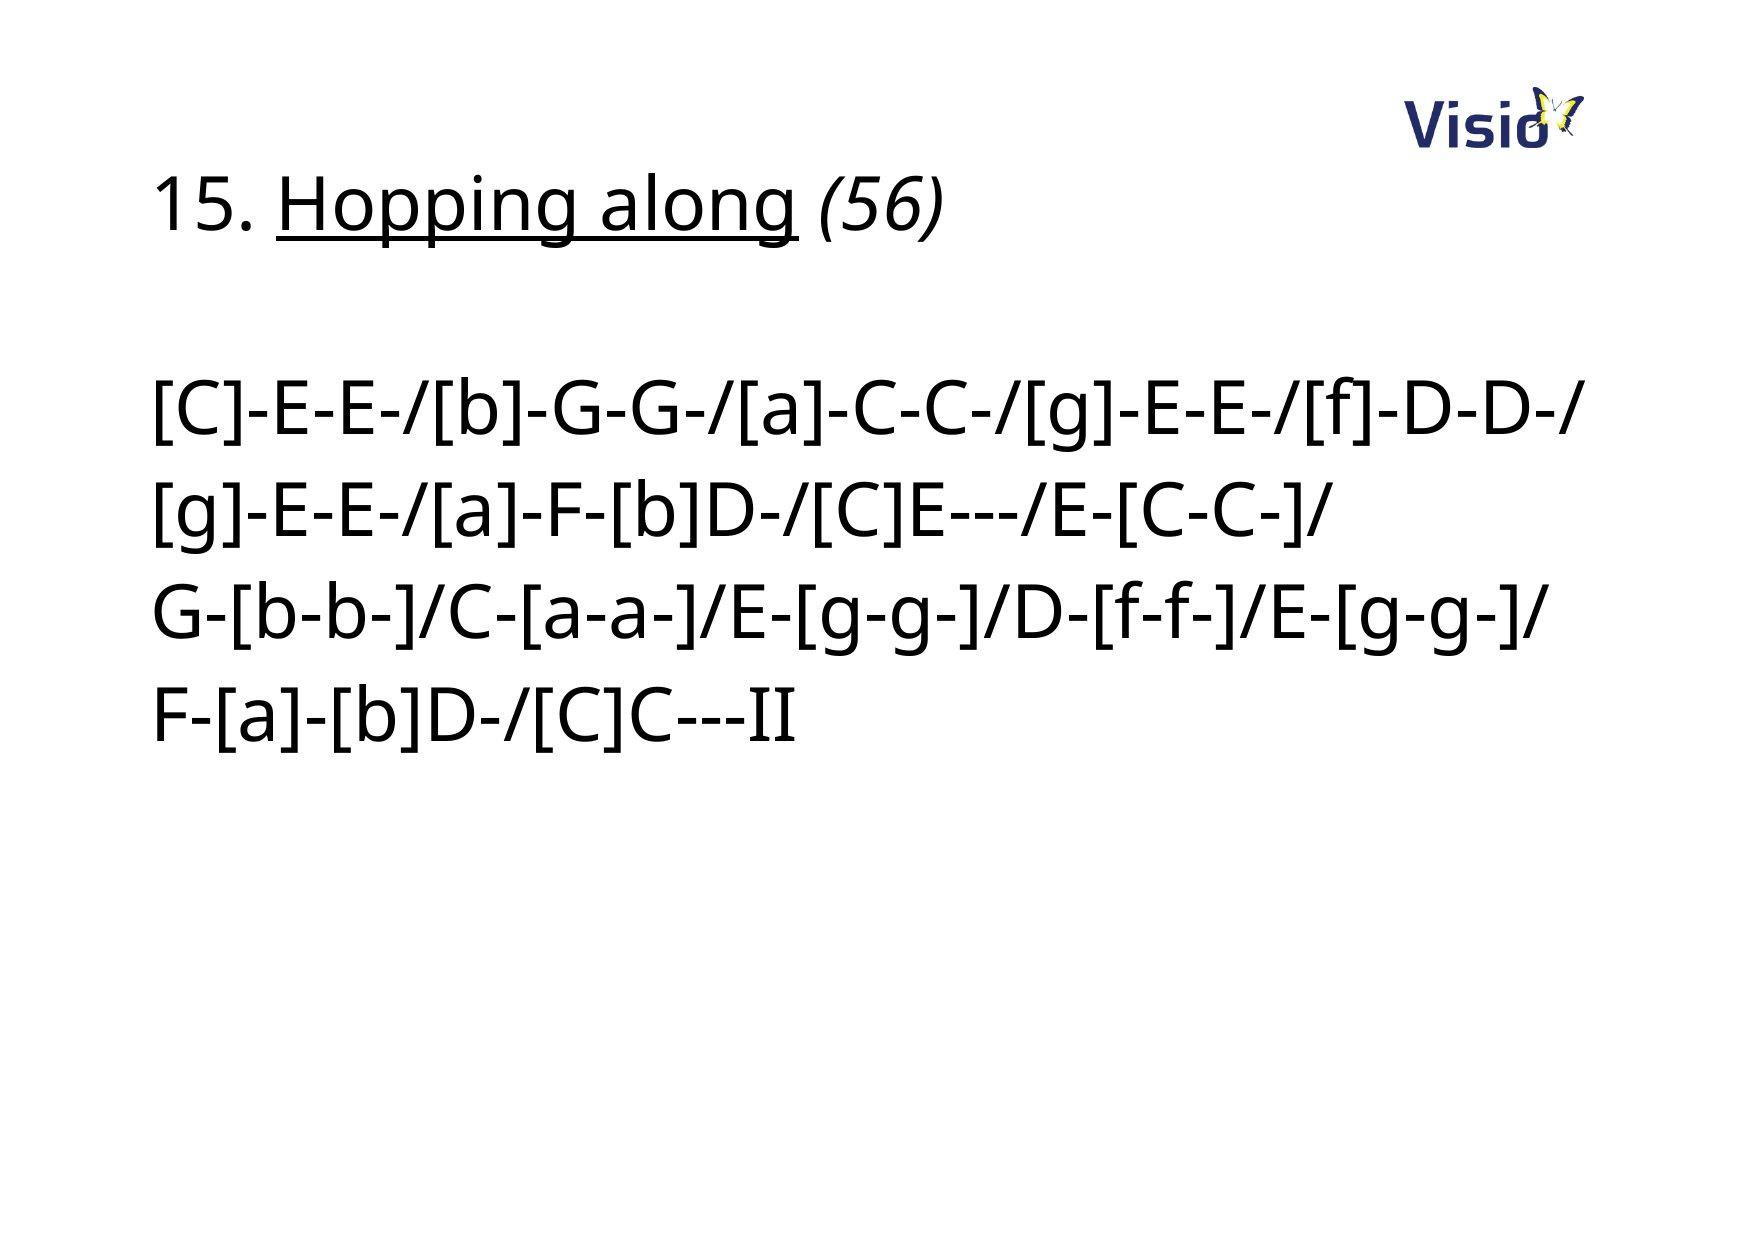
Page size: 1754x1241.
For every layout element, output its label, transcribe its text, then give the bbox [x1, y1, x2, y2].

picture [1396, 84, 1591, 150]
text F-[a]-[b]D-/[C]C---II [150, 661, 1752, 763]
text [C]-E-E-/[b]-G-G-/[a]-C-C-/[g]-E-E-/[f]-D-D-/ [150, 354, 1752, 457]
text G-[b-b-]/C-[a-a-]/E-[g-g-]/D-[f-f-]/E-[g-g-]/ [150, 559, 1752, 661]
text 15. Hopping along (56) [150, 150, 1752, 252]
text [g]-E-E-/[a]-F-[b]D-/[C]E---/E-[C-C-]/ [150, 457, 1752, 559]
